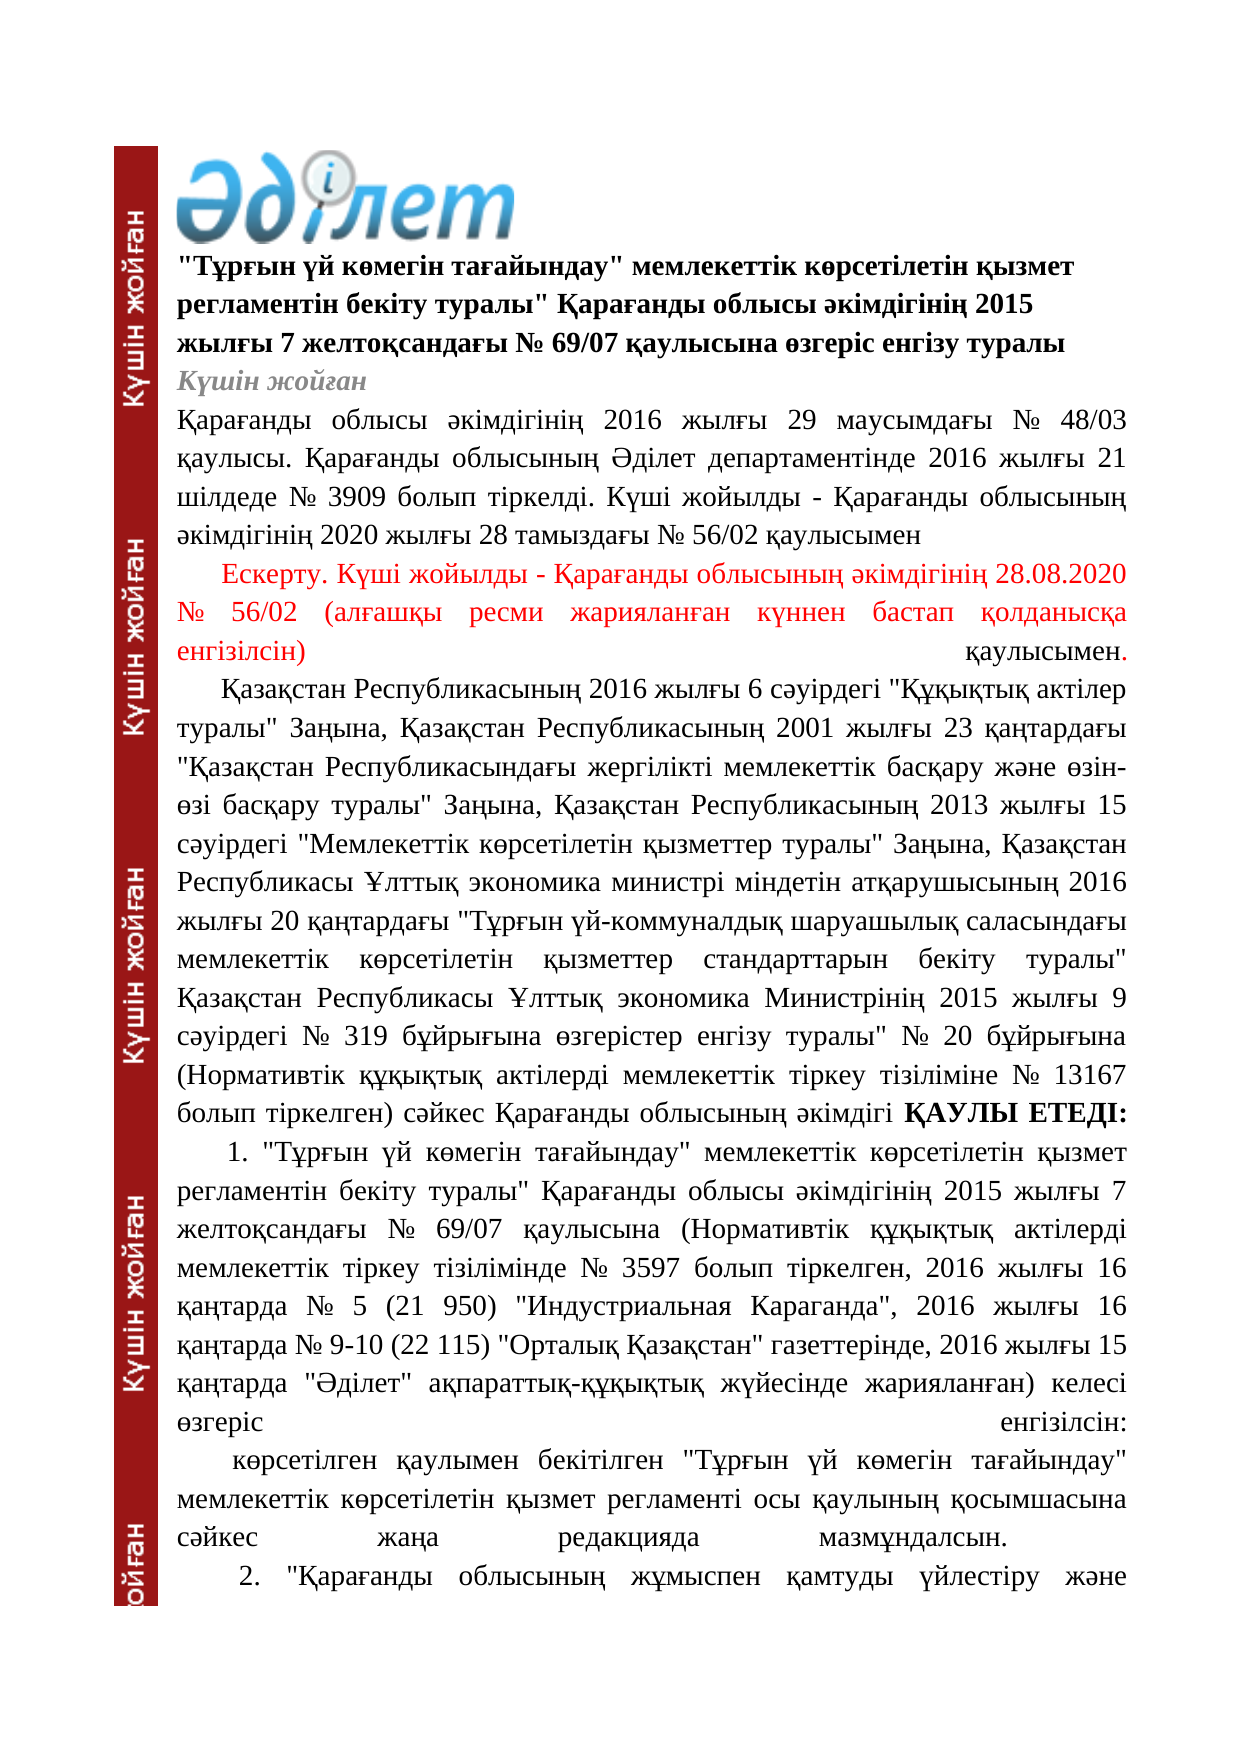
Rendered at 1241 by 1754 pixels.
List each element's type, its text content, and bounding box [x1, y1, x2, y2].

picture [114, 146, 158, 248]
picture [114, 397, 158, 402]
picture [114, 1592, 158, 1606]
text Күшін жойған [112, 363, 1128, 397]
picture [114, 358, 158, 363]
text Қарағанды облысы әкімдігінің 2016 жылғы 29 маусымдағы № 48/03 қаулысы. Қарағанды облысының Әділет департаментінде 2016 жылғы 21 шілдеде № 3909 болып тіркелді. Күші жойылды - Қарағанды облысының әкімдігінің 2020 жылғы 28 тамыздағы № 56/02 қаулысымен [112, 402, 1128, 551]
text "Тұрғын үй көмегін тағайындау" мемлекеттік көрсетілетін қызмет регламентін бекіту туралы" Қарағанды облысы әкімдігінің 2015 жылғы 7 желтоқсандағы № 69/07 қаулысына өзгеріс енгізу туралы [112, 248, 1128, 358]
picture [114, 551, 158, 556]
picture [176, 150, 515, 244]
